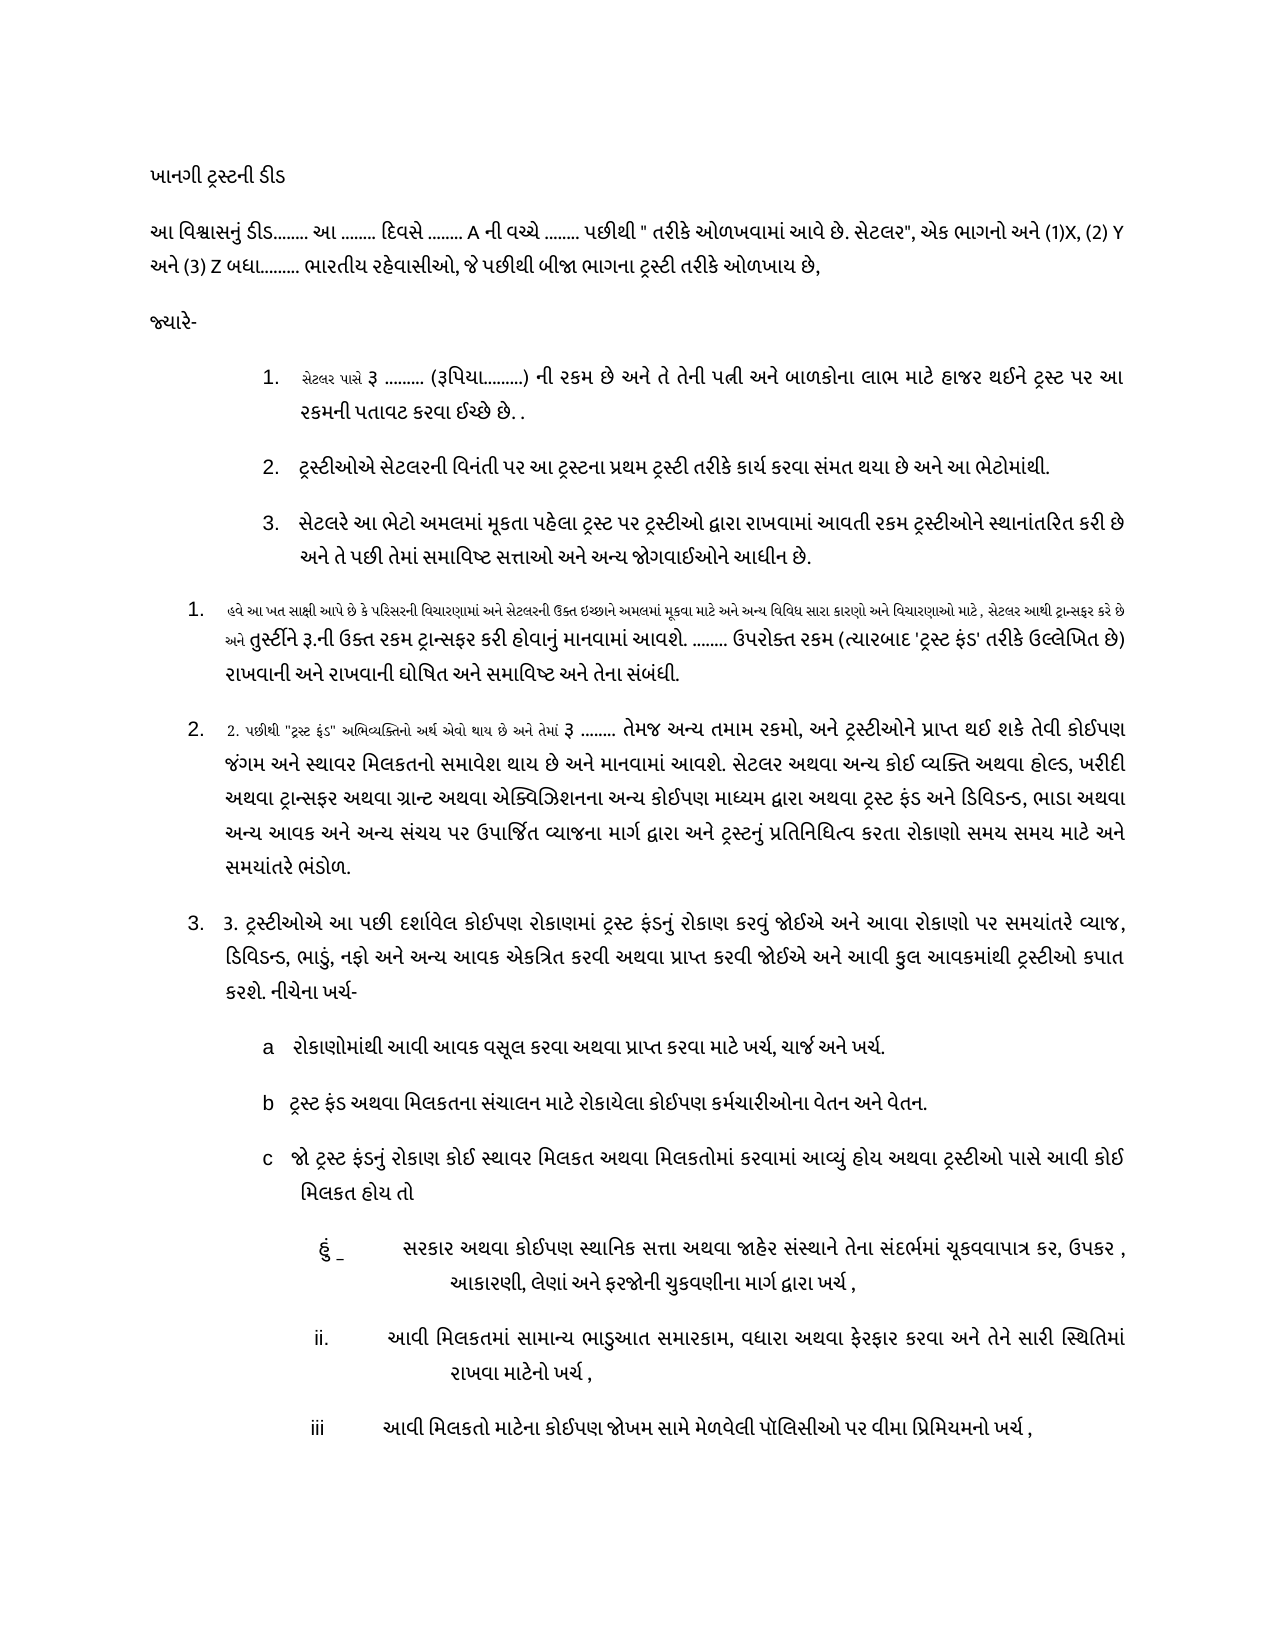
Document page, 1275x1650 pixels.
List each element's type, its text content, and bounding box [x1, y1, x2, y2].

text 3. [262, 507, 1125, 576]
text iii [150, 1412, 1125, 1447]
text 1. [262, 361, 1125, 430]
text 3. [187, 907, 1125, 1010]
text ii. [150, 1322, 1125, 1391]
text a [262, 1031, 1125, 1066]
text c [262, 1142, 1125, 1211]
text 1. [187, 597, 1125, 692]
text 2. [187, 713, 1125, 886]
text b [262, 1087, 1125, 1121]
text 2. [262, 451, 1125, 486]
